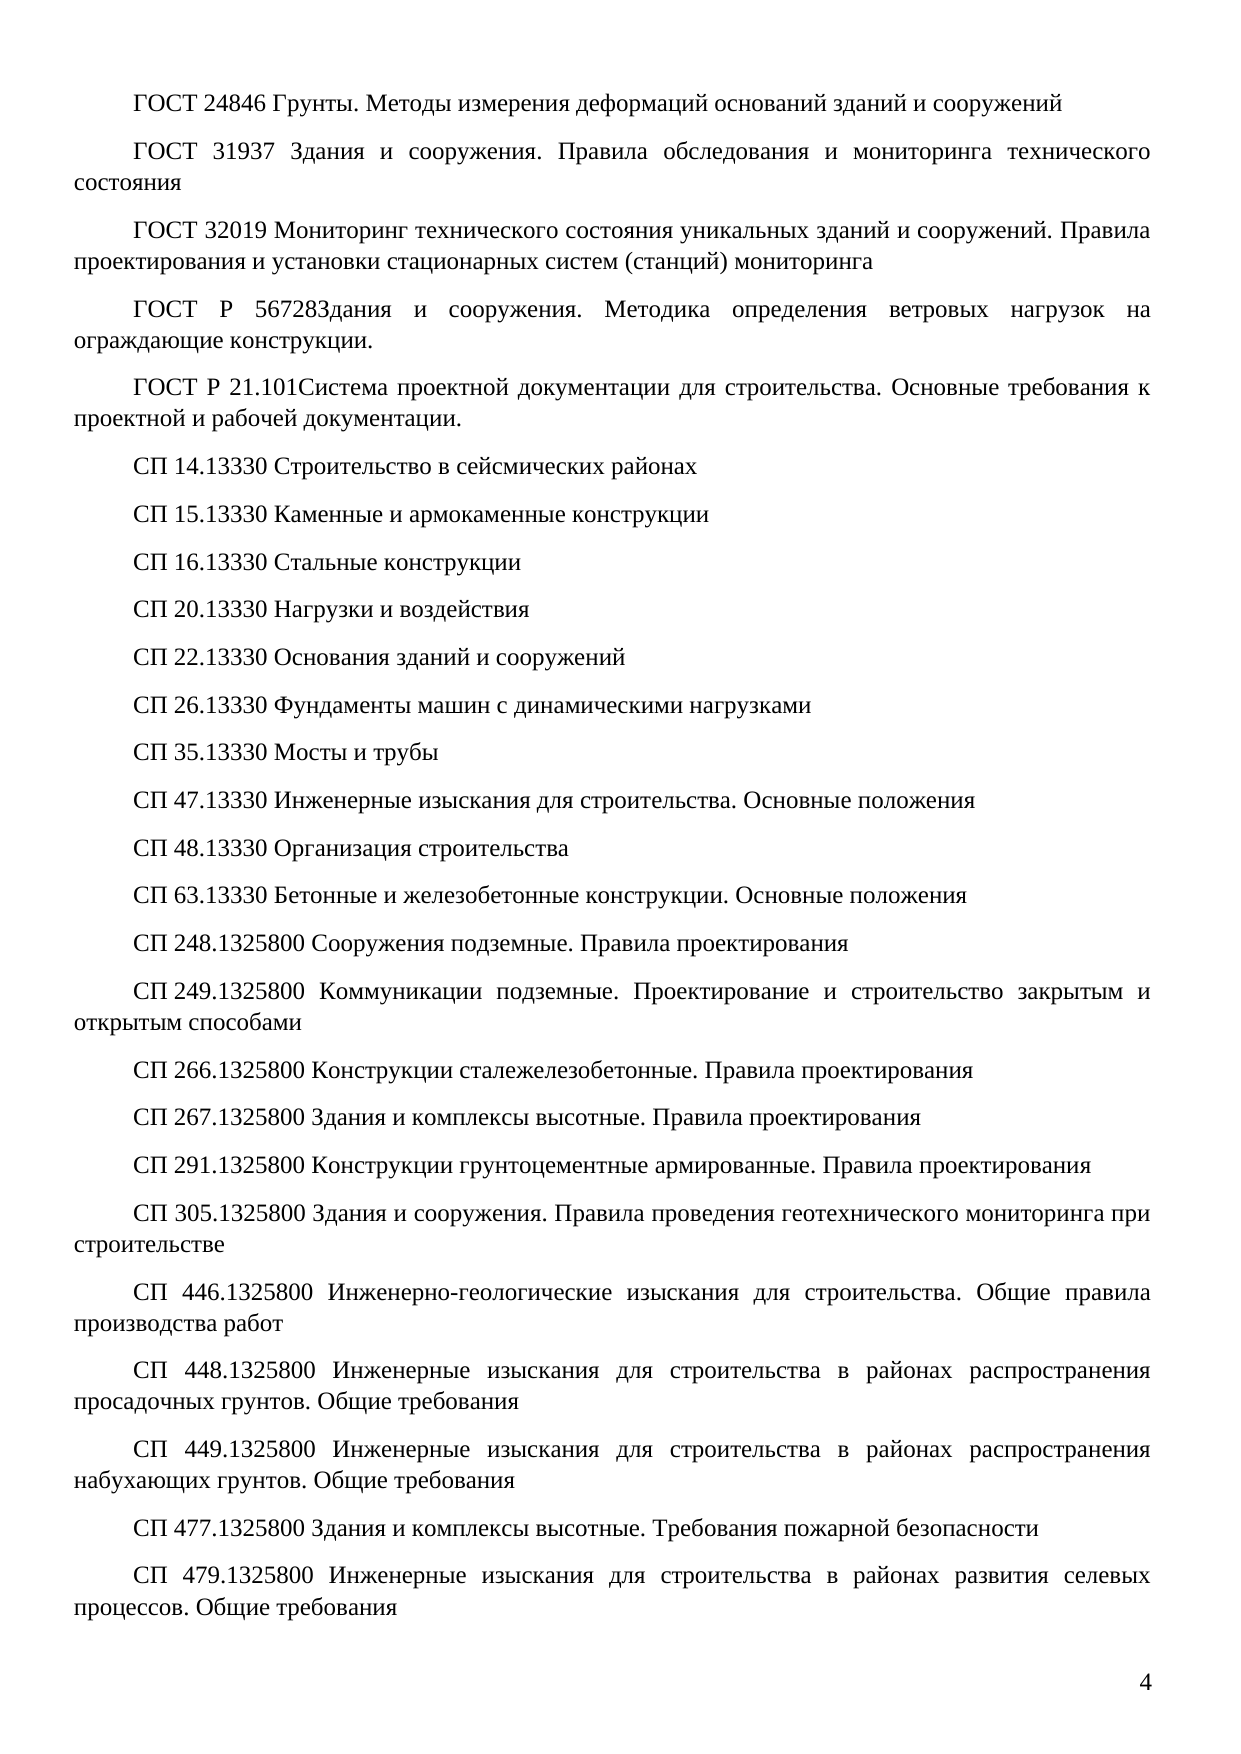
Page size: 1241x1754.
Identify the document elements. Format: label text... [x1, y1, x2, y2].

text СП 14.13330 Строительство в сейсмических районах [74, 451, 1152, 480]
text СП 16.13330 Стальные конструкции [74, 547, 1152, 575]
text СП 448.1325800 Инженерные изыскания для строительства в районах распространения просадочных грунтов. Общие требования [74, 1355, 1152, 1415]
text СП 266.1325800 Конструкции сталежелезобетонные. Правила проектирования [74, 1055, 1152, 1083]
text ГОСТ 32019 Мониторинг технического состояния уникальных зданий и сооружений. Правила проектирования и установки стационарных систем (станций) мониторинга [74, 215, 1152, 275]
text СП 267.1325800 Здания и комплексы высотные. Правила проектирования [74, 1102, 1152, 1131]
text СП 63.13330 Бетонные и железобетонные конструкции. Основные положения [74, 881, 1152, 909]
text СП 47.13330 Инженерные изыскания для строительства. Основные положения [74, 785, 1152, 814]
text СП 449.1325800 Инженерные изыскания для строительства в районах распространения набухающих грунтов. Общие требования [74, 1434, 1152, 1494]
text СП 291.1325800 Конструкции грунтоцементные армированные. Правила проектирования [74, 1150, 1152, 1179]
text СП 48.13330 Организация строительства [74, 833, 1152, 862]
text СП 248.1325800 Сооружения подземные. Правила проектирования [74, 928, 1152, 957]
text ГОСТ Р 21.101Система проектной документации для строительства. Основные требования к проектной и рабочей документации. [74, 372, 1152, 432]
text СП 15.13330 Каменные и армокаменные конструкции [74, 499, 1152, 528]
text ГОСТ Р 56728Здания и сооружения. Методика определения ветровых нагрузок на ограждающие конструкции. [74, 294, 1152, 353]
text СП 477.1325800 Здания и комплексы высотные. Требования пожарной безопасности [74, 1513, 1152, 1542]
text СП 22.13330 Основания зданий и сооружений [74, 642, 1152, 671]
text СП 479.1325800 Инженерные изыскания для строительства в районах развития селевых процессов. Общие требования [74, 1561, 1152, 1620]
text ГОСТ 31937 Здания и сооружения. Правила обследования и мониторинга технического состояния [74, 136, 1152, 196]
text СП 249.1325800 Коммуникации подземные. Проектирование и строительство закрытым и открытым способами [74, 976, 1152, 1036]
text СП 26.13330 Фундаменты машин с динамическими нагрузками [74, 690, 1152, 718]
text СП 446.1325800 Инженерно-геологические изыскания для строительства. Общие правила производства работ [74, 1277, 1152, 1336]
text СП 305.1325800 Здания и сооружения. Правила проведения геотехнического мониторинга при строительстве [74, 1198, 1152, 1258]
text СП 20.13330 Нагрузки и воздействия [74, 594, 1152, 623]
text ГОСТ 24846 Грунты. Методы измерения деформаций оснований зданий и сооружений [74, 88, 1152, 117]
text СП 35.13330 Мосты и трубы [74, 737, 1152, 766]
